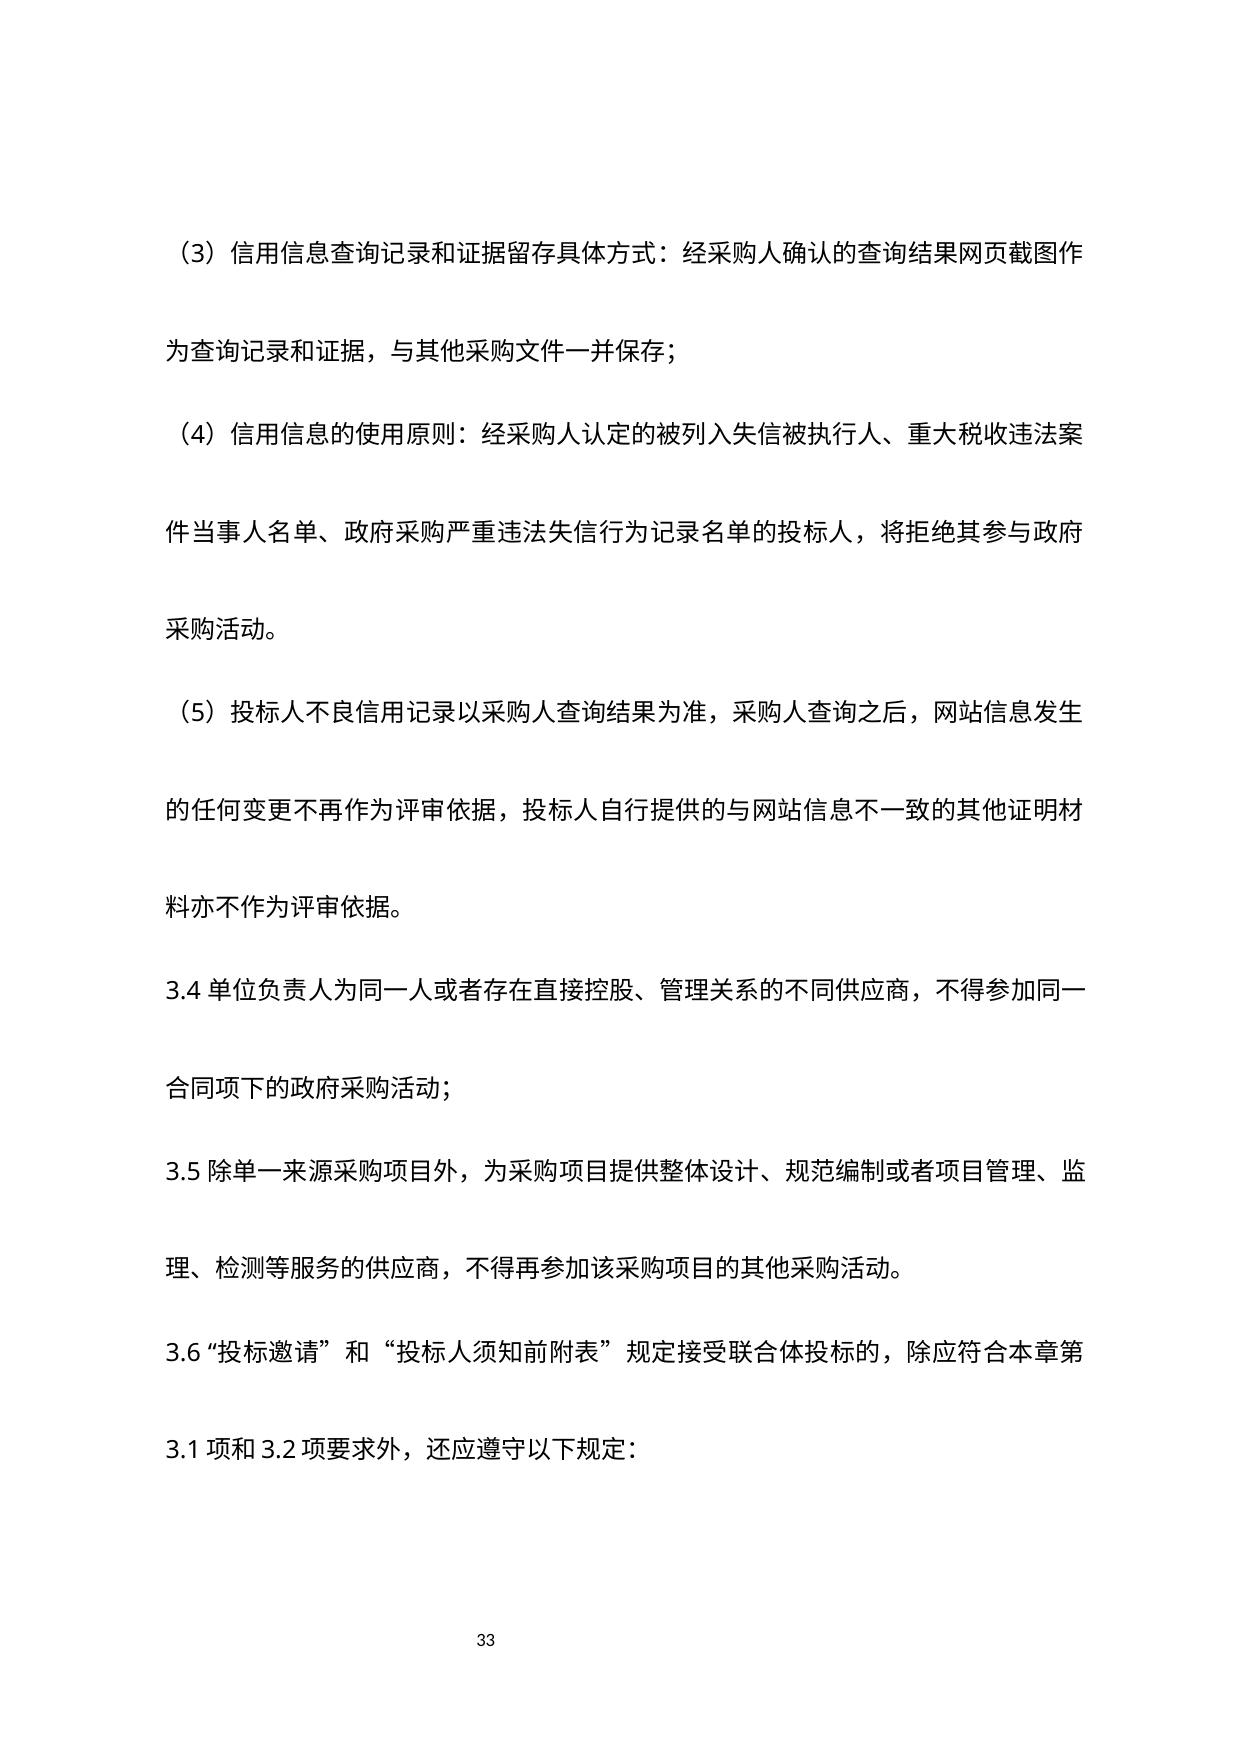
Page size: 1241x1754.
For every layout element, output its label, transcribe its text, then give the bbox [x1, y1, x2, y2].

text （3）信用信息查询记录和证据留存具体方式：经采购人确认的查询结果网页截图作为查询记录和证据，与其他采购文件一并保存； [165, 219, 1087, 382]
text （5）投标人不良信用记录以采购人查询结果为准，采购人查询之后，网站信息发生的任何变更不再作为评审依据，投标人自行提供的与网站信息不一致的其他证明材料亦不作为评审依据。 [165, 678, 1087, 938]
text 3.5 除单一来源采购项目外，为采购项目提供整体设计、规范编制或者项目管理、监理、检测等服务的供应商，不得再参加该采购项目的其他采购活动。 [165, 1137, 1087, 1299]
text 3.4 单位负责人为同一人或者存在直接控股、管理关系的不同供应商，不得参加同一合同项下的政府采购活动； [165, 956, 1087, 1119]
text （4）信用信息的使用原则：经采购人认定的被列入失信被执行人、重大税收违法案件当事人名单、政府采购严重违法失信行为记录名单的投标人，将拒绝其参与政府采购活动。 [165, 400, 1087, 660]
text 3.6 “投标邀请”和“投标人须知前附表”规定接受联合体投标的，除应符合本章第3.1项和3.2项要求外，还应遵守以下规定： [165, 1318, 1087, 1480]
